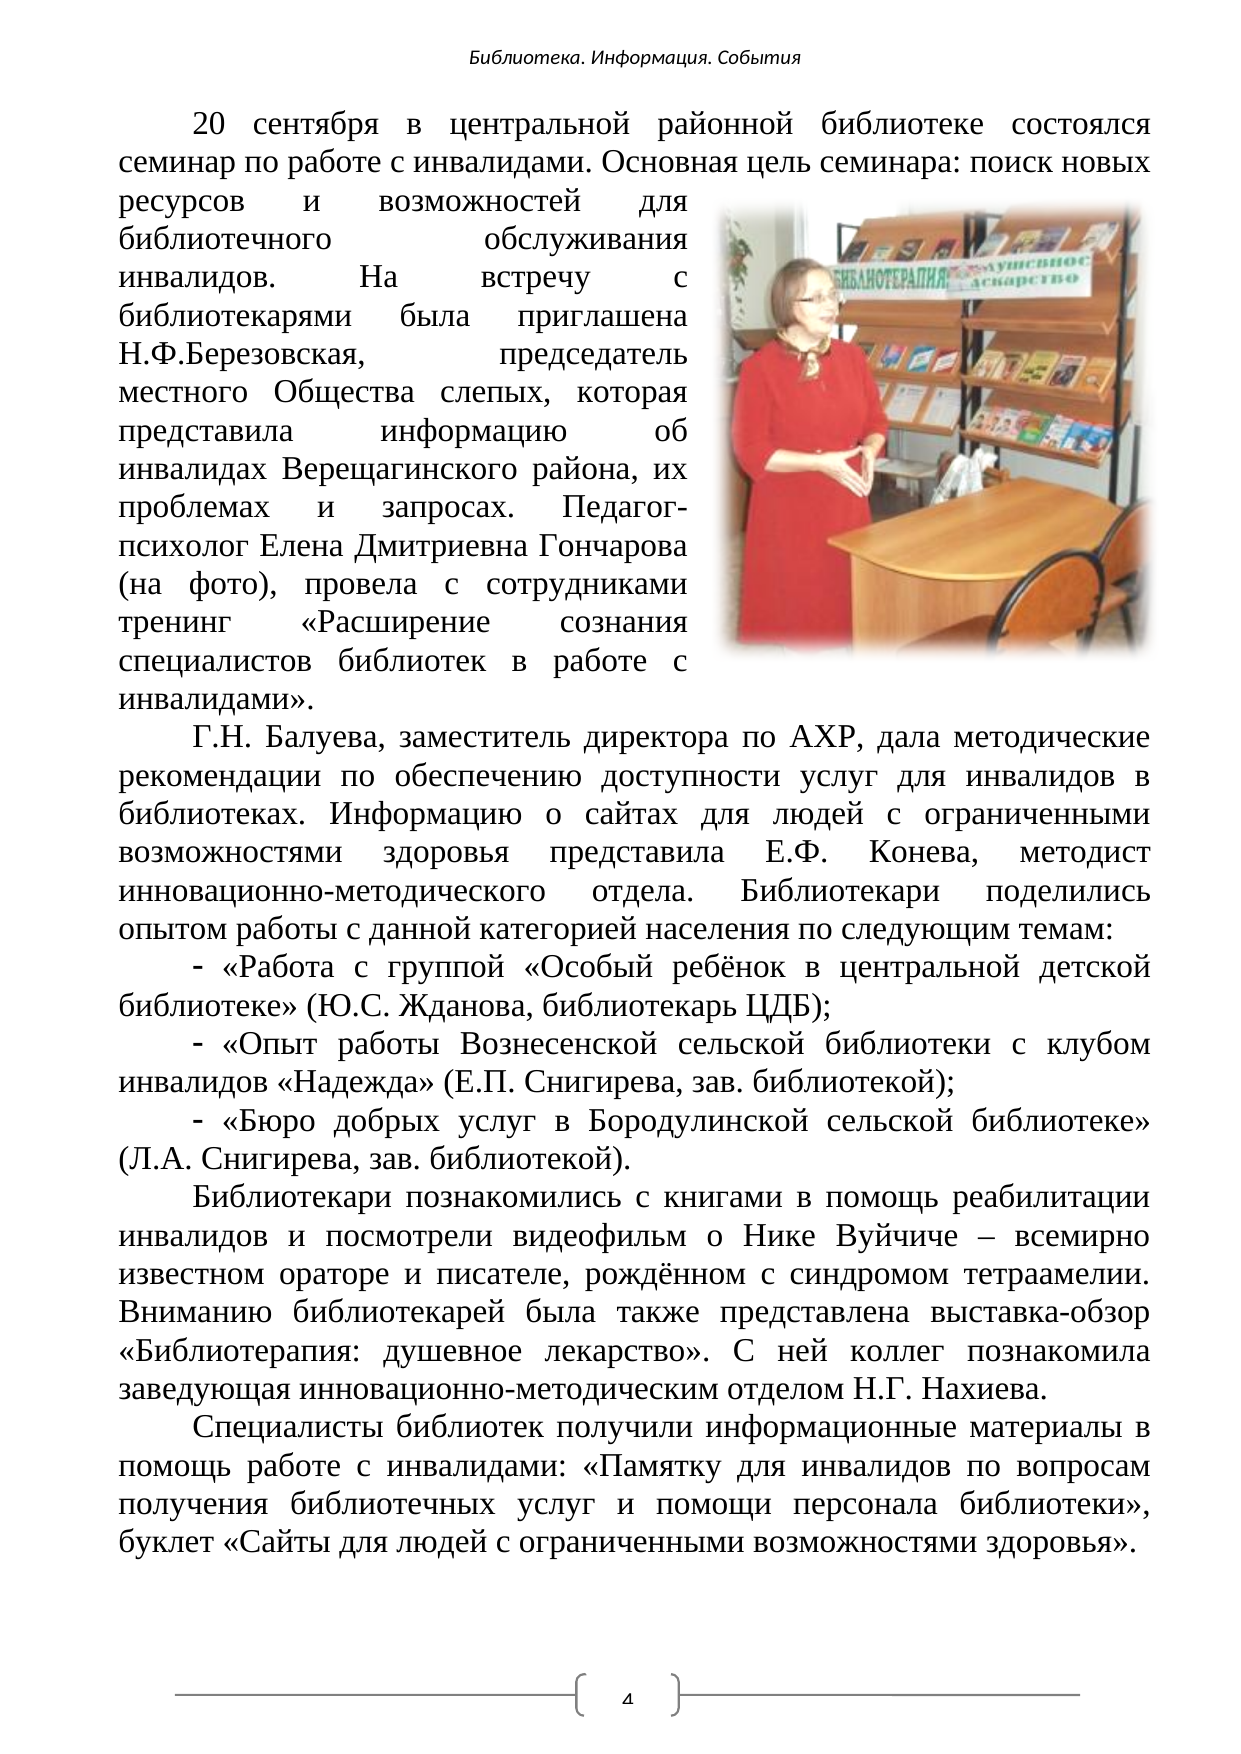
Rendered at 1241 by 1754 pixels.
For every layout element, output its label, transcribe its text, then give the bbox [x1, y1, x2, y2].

list «Опыт работы Вознесенской сельской библиотеки с клубом инвалидов «Надежда» (Е.П. Снигирева, зав. библиотекой); [118, 1023, 1152, 1100]
text Г.Н. Балуева, заместитель директора по АХР, дала методические рекомендации по обеспечению доступности услуг для инвалидов в библиотеках. Информацию о сайтах для людей с ограниченными возможностями здоровья представила Е.Ф. Конева, методист инновационно-методического отдела. Библиотекари поделились опытом работы с данной категорией населения по следующим темам: [118, 717, 1152, 947]
list «Работа с группой «Особый ребёнок в центральной детской библиотеке» (Ю.С. Жданова, библиотекарь ЦДБ); [118, 947, 1152, 1023]
list «Бюро добрых услуг в Бородулинской сельской библиотеке» (Л.А. Снигирева, зав. библиотекой). [118, 1100, 1152, 1177]
text Библиотекари познакомились с книгами в помощь реабилитации инвалидов и посмотрели видеофильм о Нике Вуйчиче – всемирно известном ораторе и писателе, рождённом с синдромом тетраамелии. Вниманию библиотекарей была также представлена выставка-обзор «Библиотерапия: душевное лекарство». С ней коллег познакомила заведующая инновационно-методическим отделом Н.Г. Нахиева. [118, 1177, 1152, 1407]
text Специалисты библиотек получили информационные материалы в помощь работе с инвалидами: «Памятку для инвалидов по вопросам получения библиотечных услуг и помощи персонала библиотеки», буклет «Сайты для людей с ограниченными возможностями здоровья». [118, 1407, 1152, 1560]
text Работа с детьми в летний период [716, 202, 1152, 658]
text 20 сентября в центральной районной библиотеке состоялся семинар по работе с инвалидами. Основная цель семинара: поиск новых ресурсов и возможностей для библиотечного обслуживания инвалидов. На встречу с библиотекарями была приглашена Н.Ф.Березовская, председатель местного Общества слепых, которая представила информацию об инвалидах Верещагинского района, их проблемах и запросах. Педагог-психолог Елена Дмитриевна Гончарова (на фото), провела с сотрудниками тренинг «Расширение сознания специалистов библиотек в работе с инвалидами». [118, 103, 1152, 717]
